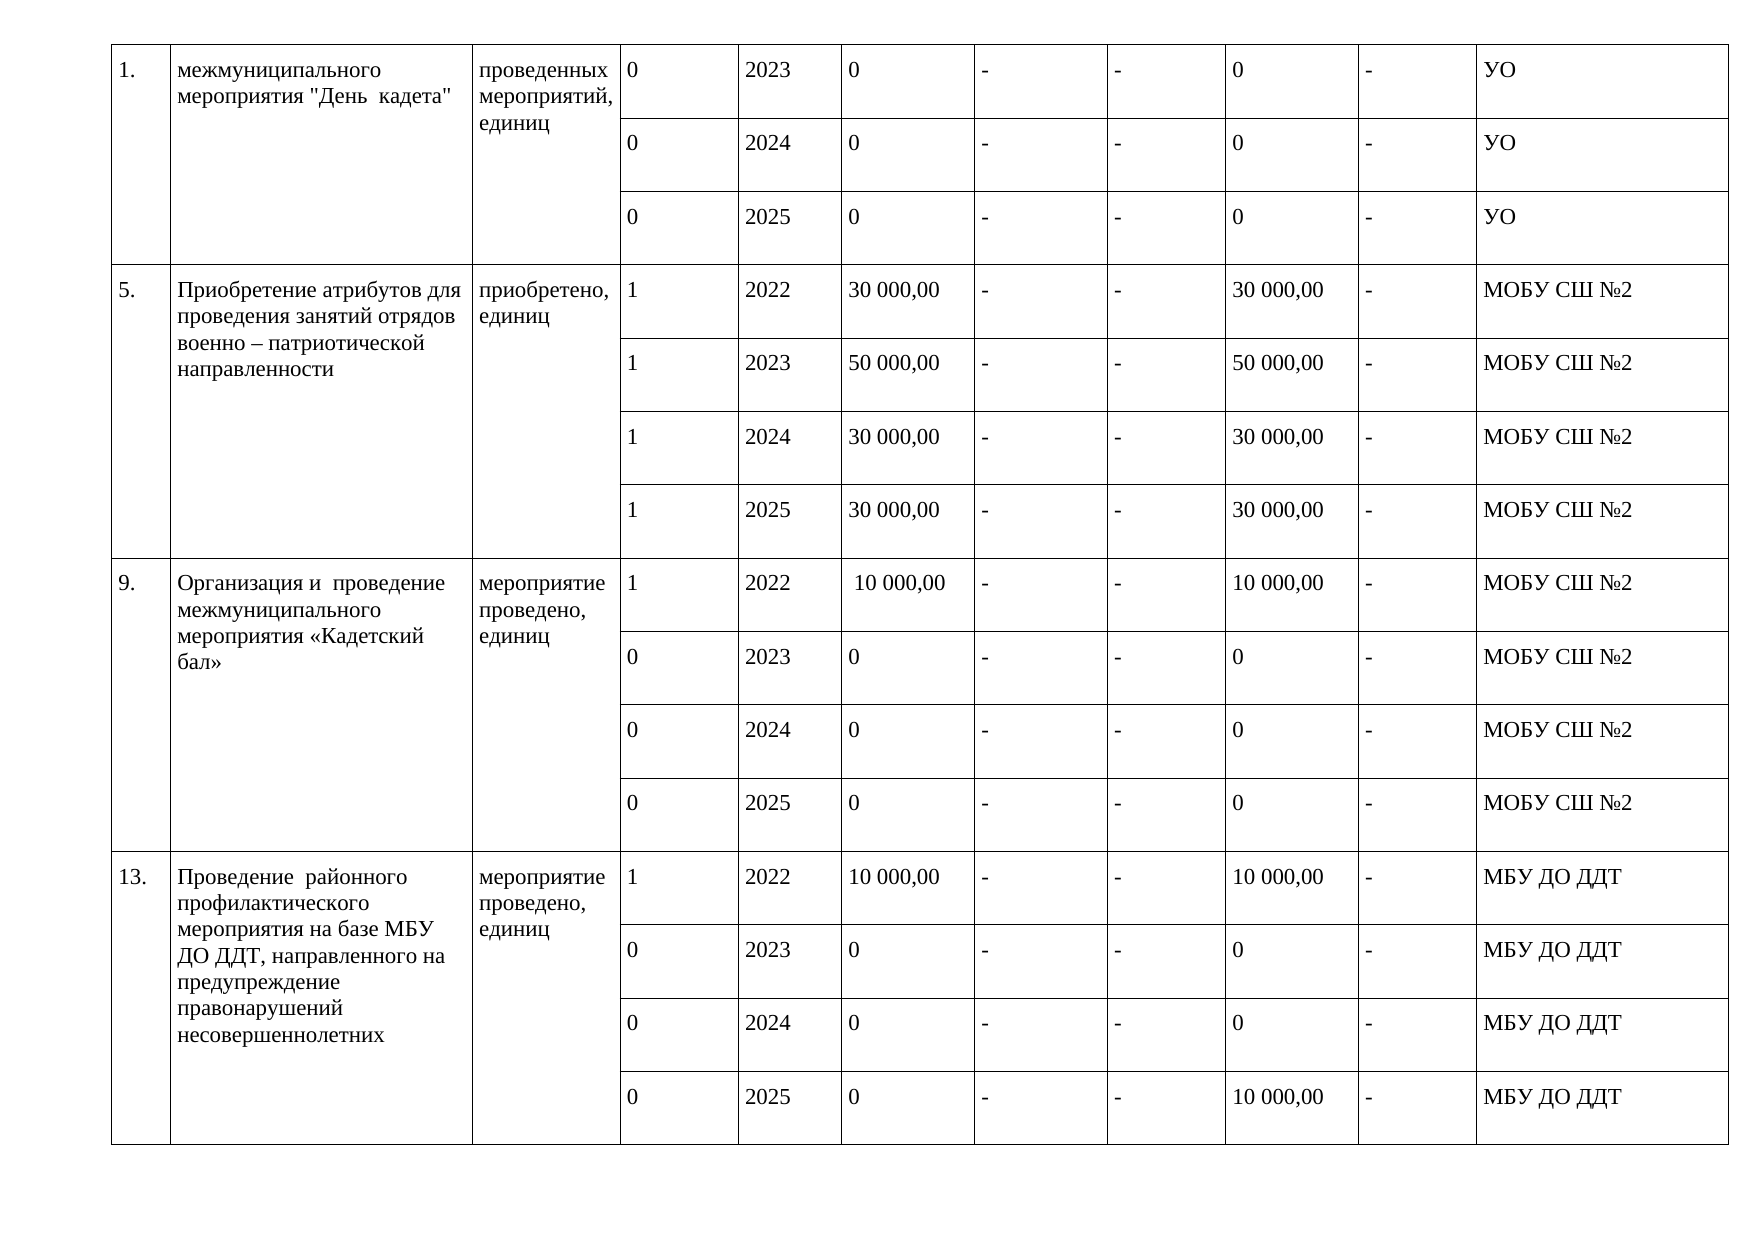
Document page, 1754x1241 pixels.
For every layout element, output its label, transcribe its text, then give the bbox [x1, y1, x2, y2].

table_cell - [975, 779, 1107, 851]
table_cell 1 [621, 485, 738, 558]
table_cell 2025 [739, 192, 841, 264]
table_cell МБУ ДО ДДТ [1477, 925, 1728, 998]
table_cell 1 [621, 339, 738, 411]
table_cell 2024 [739, 705, 841, 778]
table_cell 0 [621, 119, 738, 191]
table_cell - [1359, 412, 1476, 484]
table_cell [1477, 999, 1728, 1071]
table_cell 30 000,00 [1226, 265, 1358, 338]
table_cell 30 000,00 [842, 265, 974, 338]
table_cell МОБУ СШ №2 [1477, 412, 1728, 484]
table_cell - [1108, 485, 1225, 558]
table_cell МОБУ СШ №2 [1477, 485, 1728, 558]
table_cell - [1359, 45, 1476, 118]
table_cell МОБУ СШ №2 [1477, 705, 1728, 778]
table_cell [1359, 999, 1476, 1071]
table_cell 0 [842, 45, 974, 118]
table_cell - [1359, 265, 1476, 338]
table_cell - [1108, 559, 1225, 631]
table_cell - [975, 339, 1107, 411]
table_cell - [975, 485, 1107, 558]
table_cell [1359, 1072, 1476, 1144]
table_cell 1 [621, 852, 738, 924]
table_cell - [1359, 119, 1476, 191]
table_cell 2024 [739, 119, 841, 191]
table_cell 0 [1226, 705, 1358, 778]
table_cell 1 [621, 412, 738, 484]
table_cell 30 000,00 [1226, 485, 1358, 558]
table_cell 30 000,00 [842, 412, 974, 484]
table_cell - [1108, 632, 1225, 704]
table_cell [473, 45, 620, 264]
table_cell - [1108, 779, 1225, 851]
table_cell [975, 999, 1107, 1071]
table_cell УО [1477, 119, 1728, 191]
table_cell Проведение районного профилактического мероприятия на базе МБУ ДО ДДТ, направленного на предупреждение правонарушений несовершеннолетних [171, 852, 472, 1144]
table_cell [112, 852, 170, 1144]
table_cell 0 [842, 925, 974, 998]
table_cell 10 000,00 [1226, 852, 1358, 924]
table_cell 2022 [739, 265, 841, 338]
table_cell 0 [842, 119, 974, 191]
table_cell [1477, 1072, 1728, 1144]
table_cell 30 000,00 [842, 485, 974, 558]
table_cell 0 [621, 705, 738, 778]
table_cell 2023 [739, 632, 841, 704]
table_cell - [1359, 779, 1476, 851]
table_cell УО [1477, 192, 1728, 264]
table_cell - [975, 265, 1107, 338]
table_cell 10 000,00 [842, 852, 974, 924]
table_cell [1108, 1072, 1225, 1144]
table_cell Организация и проведение межмуниципального мероприятия «Кадетский бал» [171, 559, 472, 851]
table_cell - [1359, 632, 1476, 704]
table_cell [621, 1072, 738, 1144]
table_cell - [1359, 705, 1476, 778]
table_cell 2022 [739, 559, 841, 631]
table_cell 0 [621, 925, 738, 998]
table_cell 10 000,00 [842, 559, 974, 631]
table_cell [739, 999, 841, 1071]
table_cell МОБУ СШ №2 [1477, 779, 1728, 851]
table_cell 0 [621, 192, 738, 264]
table_cell - [1108, 265, 1225, 338]
table_cell 0 [842, 779, 974, 851]
table_cell 0 [1226, 192, 1358, 264]
table_cell МОБУ СШ №2 [1477, 559, 1728, 631]
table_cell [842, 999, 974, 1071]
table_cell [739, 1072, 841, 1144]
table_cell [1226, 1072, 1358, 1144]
table_cell 50 000,00 [842, 339, 974, 411]
table_cell мероприятие проведено, единиц [473, 852, 620, 1144]
table_cell 30 000,00 [1226, 412, 1358, 484]
table_cell МОБУ СШ №2 [1477, 632, 1728, 704]
table_cell 0 [842, 632, 974, 704]
table_cell - [975, 559, 1107, 631]
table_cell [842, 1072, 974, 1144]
table_cell - [1359, 852, 1476, 924]
table_cell 2025 [739, 779, 841, 851]
table_cell МОБУ СШ №2 [1477, 339, 1728, 411]
table_cell - [975, 45, 1107, 118]
table_cell - [975, 192, 1107, 264]
table_cell мероприятие проведено, единиц [473, 559, 620, 851]
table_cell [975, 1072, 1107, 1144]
table_cell 2024 [739, 412, 841, 484]
table_cell 2025 [739, 485, 841, 558]
table_cell - [1359, 925, 1476, 998]
table_cell 1 [621, 559, 738, 631]
table_cell - [1108, 45, 1225, 118]
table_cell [171, 45, 472, 264]
table_cell 0 [621, 999, 738, 1071]
table_cell 2022 [739, 852, 841, 924]
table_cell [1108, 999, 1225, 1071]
table_cell - [1108, 412, 1225, 484]
table_cell 0 [1226, 45, 1358, 118]
table_cell - [1108, 119, 1225, 191]
table_cell - [1108, 192, 1225, 264]
table_cell - [1359, 485, 1476, 558]
table_cell - [1359, 559, 1476, 631]
table_cell МБУ ДО ДДТ [1477, 852, 1728, 924]
table_cell - [975, 119, 1107, 191]
table_cell - [1108, 852, 1225, 924]
table_cell 0 [621, 632, 738, 704]
table_cell - [1108, 925, 1225, 998]
table_cell 0 [842, 705, 974, 778]
table_cell УО [1477, 45, 1728, 118]
table_cell [112, 45, 170, 264]
table_cell 2023 [739, 45, 841, 118]
table_cell - [975, 852, 1107, 924]
table_cell 0 [1226, 779, 1358, 851]
table_cell 0 [621, 779, 738, 851]
table_cell 0 [1226, 119, 1358, 191]
table_cell 2023 [739, 339, 841, 411]
table_cell Приобретение атрибутов для проведения занятий отрядов военно – патриотической направленности [171, 265, 472, 558]
table_cell 0 [621, 45, 738, 118]
table_cell 1 [621, 265, 738, 338]
table_cell 0 [1226, 925, 1358, 998]
table_cell 0 [1226, 632, 1358, 704]
table_cell 2023 [739, 925, 841, 998]
table_cell - [1359, 339, 1476, 411]
table_cell - [975, 412, 1107, 484]
table_cell - [1108, 705, 1225, 778]
table_cell - [1108, 339, 1225, 411]
table_cell 10 000,00 [1226, 559, 1358, 631]
table_cell 50 000,00 [1226, 339, 1358, 411]
table_cell - [975, 705, 1107, 778]
table_cell - [1359, 192, 1476, 264]
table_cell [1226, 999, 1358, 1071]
table_cell [112, 265, 170, 558]
table_cell [112, 559, 170, 851]
table_cell приобретено, единиц [473, 265, 620, 558]
table_cell - [975, 632, 1107, 704]
table_cell МОБУ СШ №2 [1477, 265, 1728, 338]
table_cell 0 [842, 192, 974, 264]
table_cell - [975, 925, 1107, 998]
